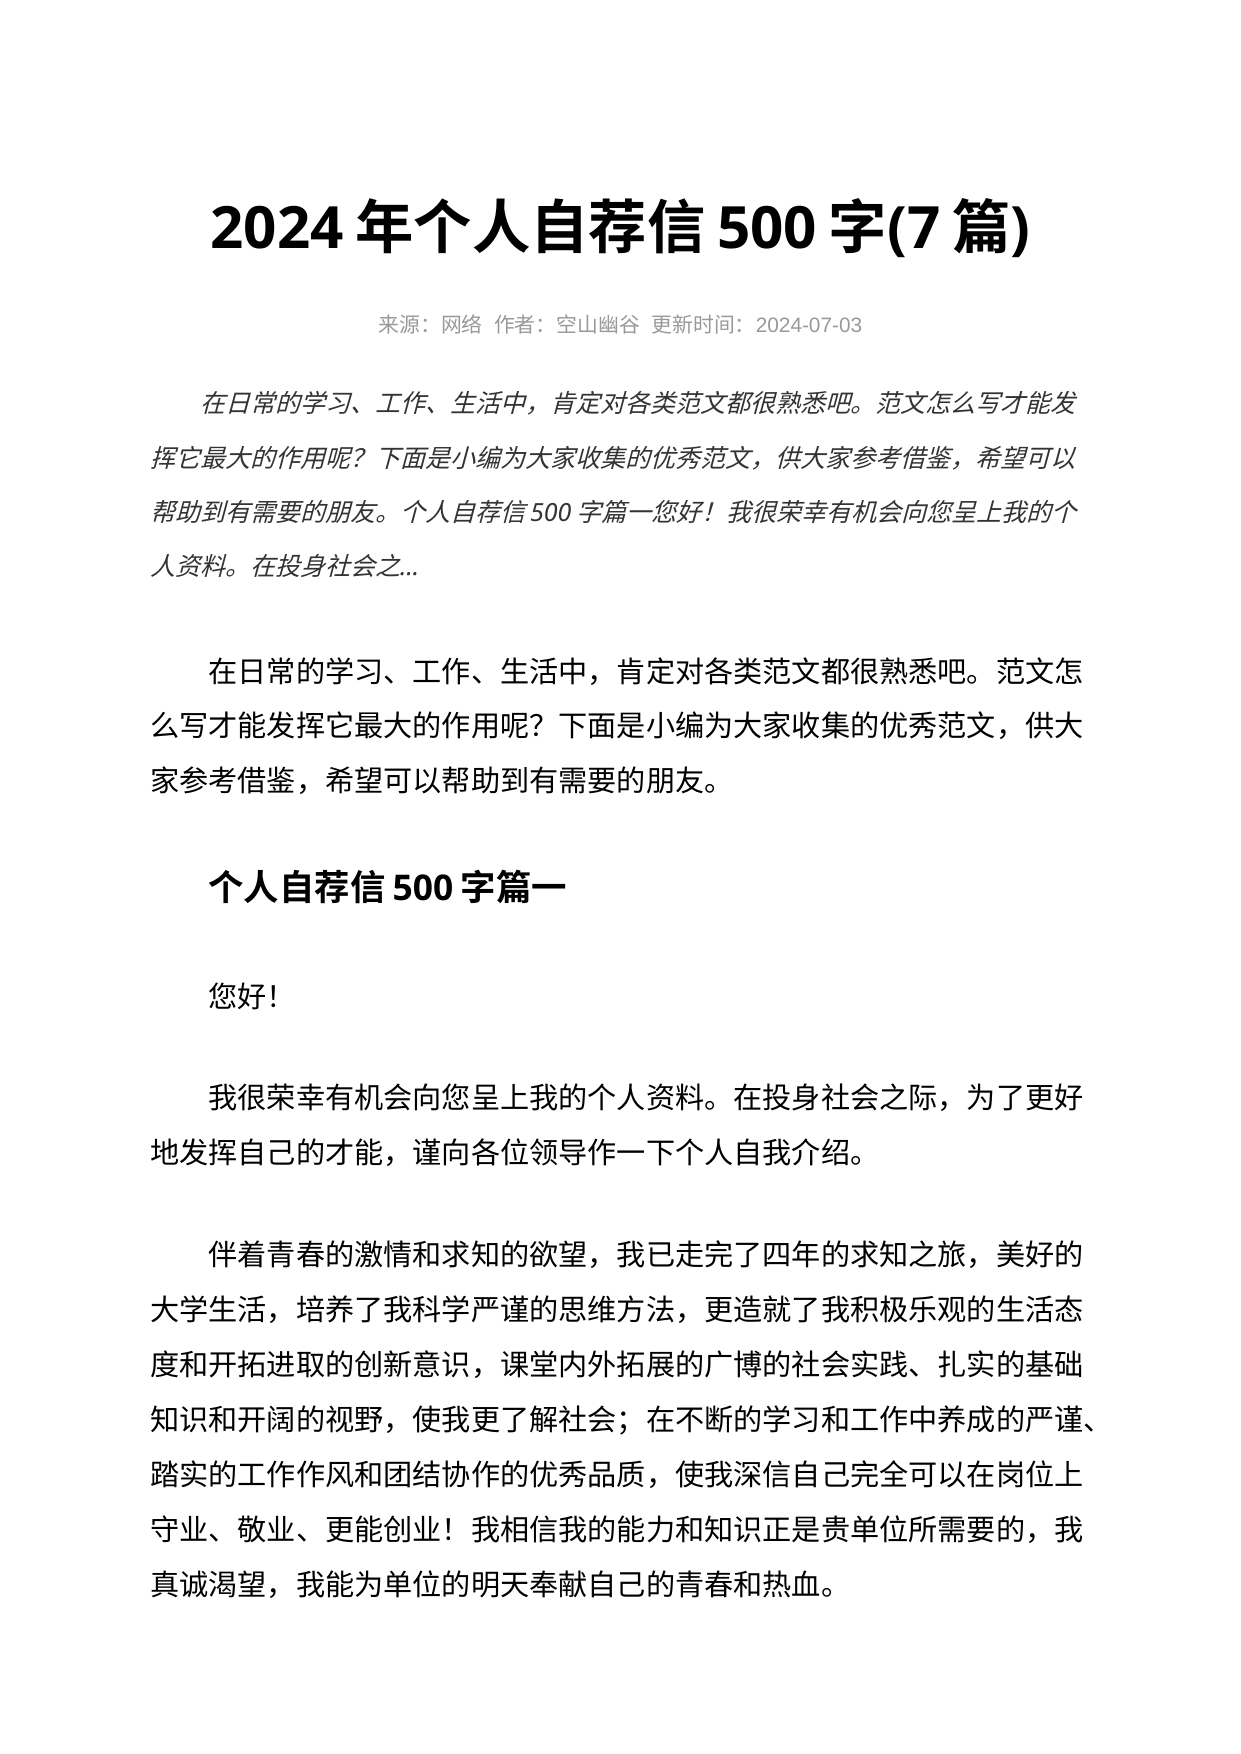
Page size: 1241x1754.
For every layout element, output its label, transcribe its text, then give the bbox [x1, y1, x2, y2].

text 伴着青春的激情和求知的欲望，我已走完了四年的求知之旅，美好的大学生活，培养了我科学严谨的思维方法，更造就了我积极乐观的生活态度和开拓进取的创新意识，课堂内外拓展的广博的社会实践、扎实的基础知识和开阔的视野，使我更了解社会；在不断的学习和工作中养成的严谨、踏实的工作作风和团结协作的优秀品质，使我深信自己完全可以在岗位上守业、敬业、更能创业！我相信我的能力和知识正是贵单位所需要的，我真诚渴望，我能为单位的明天奉献自己的青春和热血。 [150, 1232, 1090, 1603]
text 在日常的学习、工作、生活中，肯定对各类范文都很熟悉吧。范文怎么写才能发挥它最大的作用呢？下面是小编为大家收集的优秀范文，供大家参考借鉴，希望可以帮助到有需要的朋友。个人自荐信500字篇一您好！我很荣幸有机会向您呈上我的个人资料。在投身社会之... [150, 384, 1090, 583]
text 在日常的学习、工作、生活中，肯定对各类范文都很熟悉吧。范文怎么写才能发挥它最大的作用呢？下面是小编为大家收集的优秀范文，供大家参考借鉴，希望可以帮助到有需要的朋友。 [150, 648, 1090, 800]
text 个人自荐信500字篇一 [150, 860, 1090, 911]
subtitle 2024年个人自荐信500字(7篇) [150, 181, 1090, 266]
text 您好！ [150, 973, 1090, 1016]
text 来源：网络 作者：空山幽谷 更新时间：2024-07-03 [150, 313, 1090, 337]
text 我很荣幸有机会向您呈上我的个人资料。在投身社会之际，为了更好地发挥自己的才能，谨向各位领导作一下个人自我介绍。 [150, 1075, 1090, 1172]
